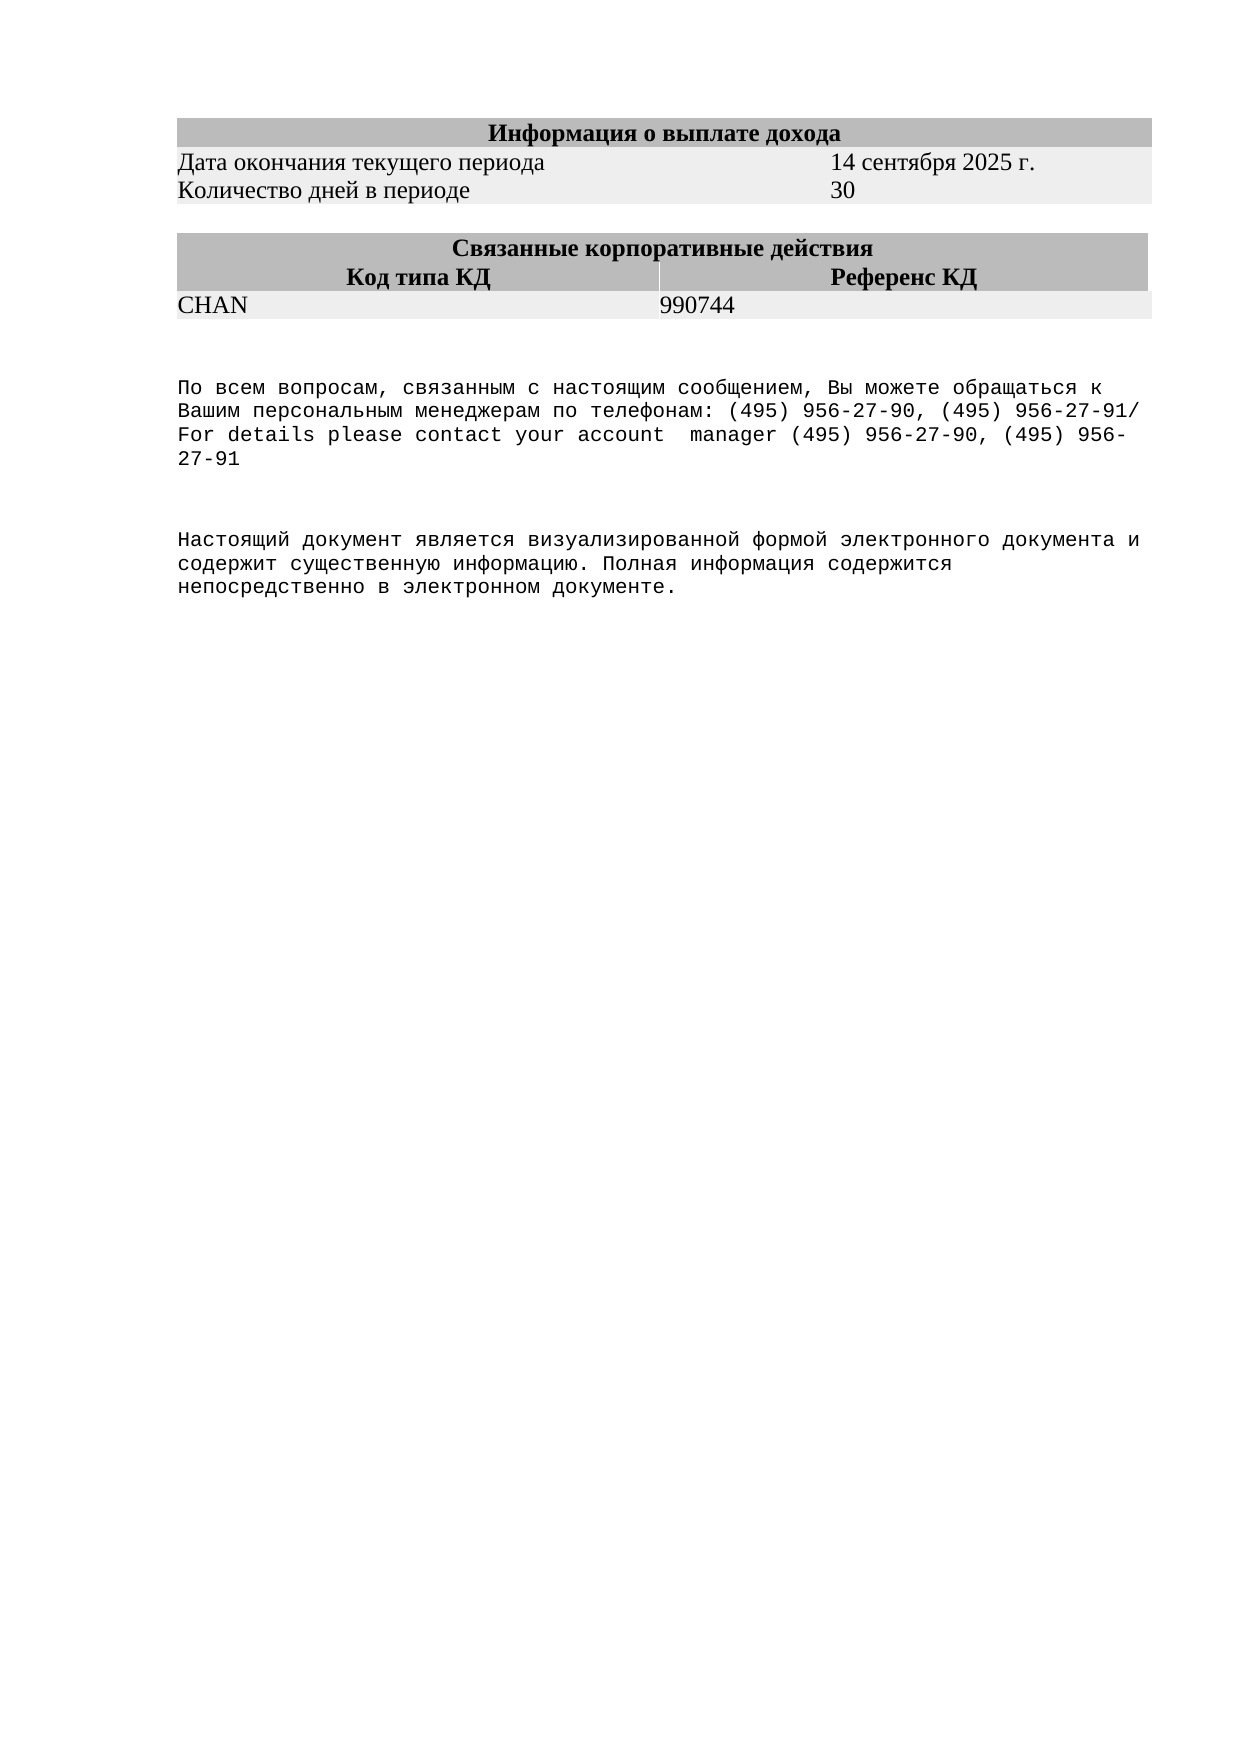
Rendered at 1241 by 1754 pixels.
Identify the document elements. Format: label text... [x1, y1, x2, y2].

table_cell 30 [830, 176, 1152, 204]
table_cell Количество дней в периоде [177, 176, 830, 204]
table_cell Референс КД [660, 262, 1148, 291]
table_cell Дата окончания текущего периода [177, 147, 830, 176]
table_header Информация о выплате дохода [177, 118, 1152, 147]
table_cell 14 сентября 2025 г. [830, 147, 1152, 176]
table_cell 990744 [660, 291, 1148, 319]
table_header Связанные корпоративные действия [177, 233, 1148, 262]
table_cell Код типа КД [177, 262, 659, 291]
text По всем вопросам, связанным с настоящим сообщением, Вы можете обращаться к Вашим персональным менеджерам по телефонам: (495) 956-27-90, (495) 956-27-91/ For details please contact your account manager (495) 956-27-90, (495) 956-27-91 [177, 377, 1152, 471]
table_cell [1148, 291, 1152, 319]
table_cell CHAN [177, 291, 659, 319]
text Настоящий документ является визуализированной формой электронного документа и содержит существенную информацию. Полная информация содержится непосредственно в электронном документе. [177, 529, 1152, 600]
